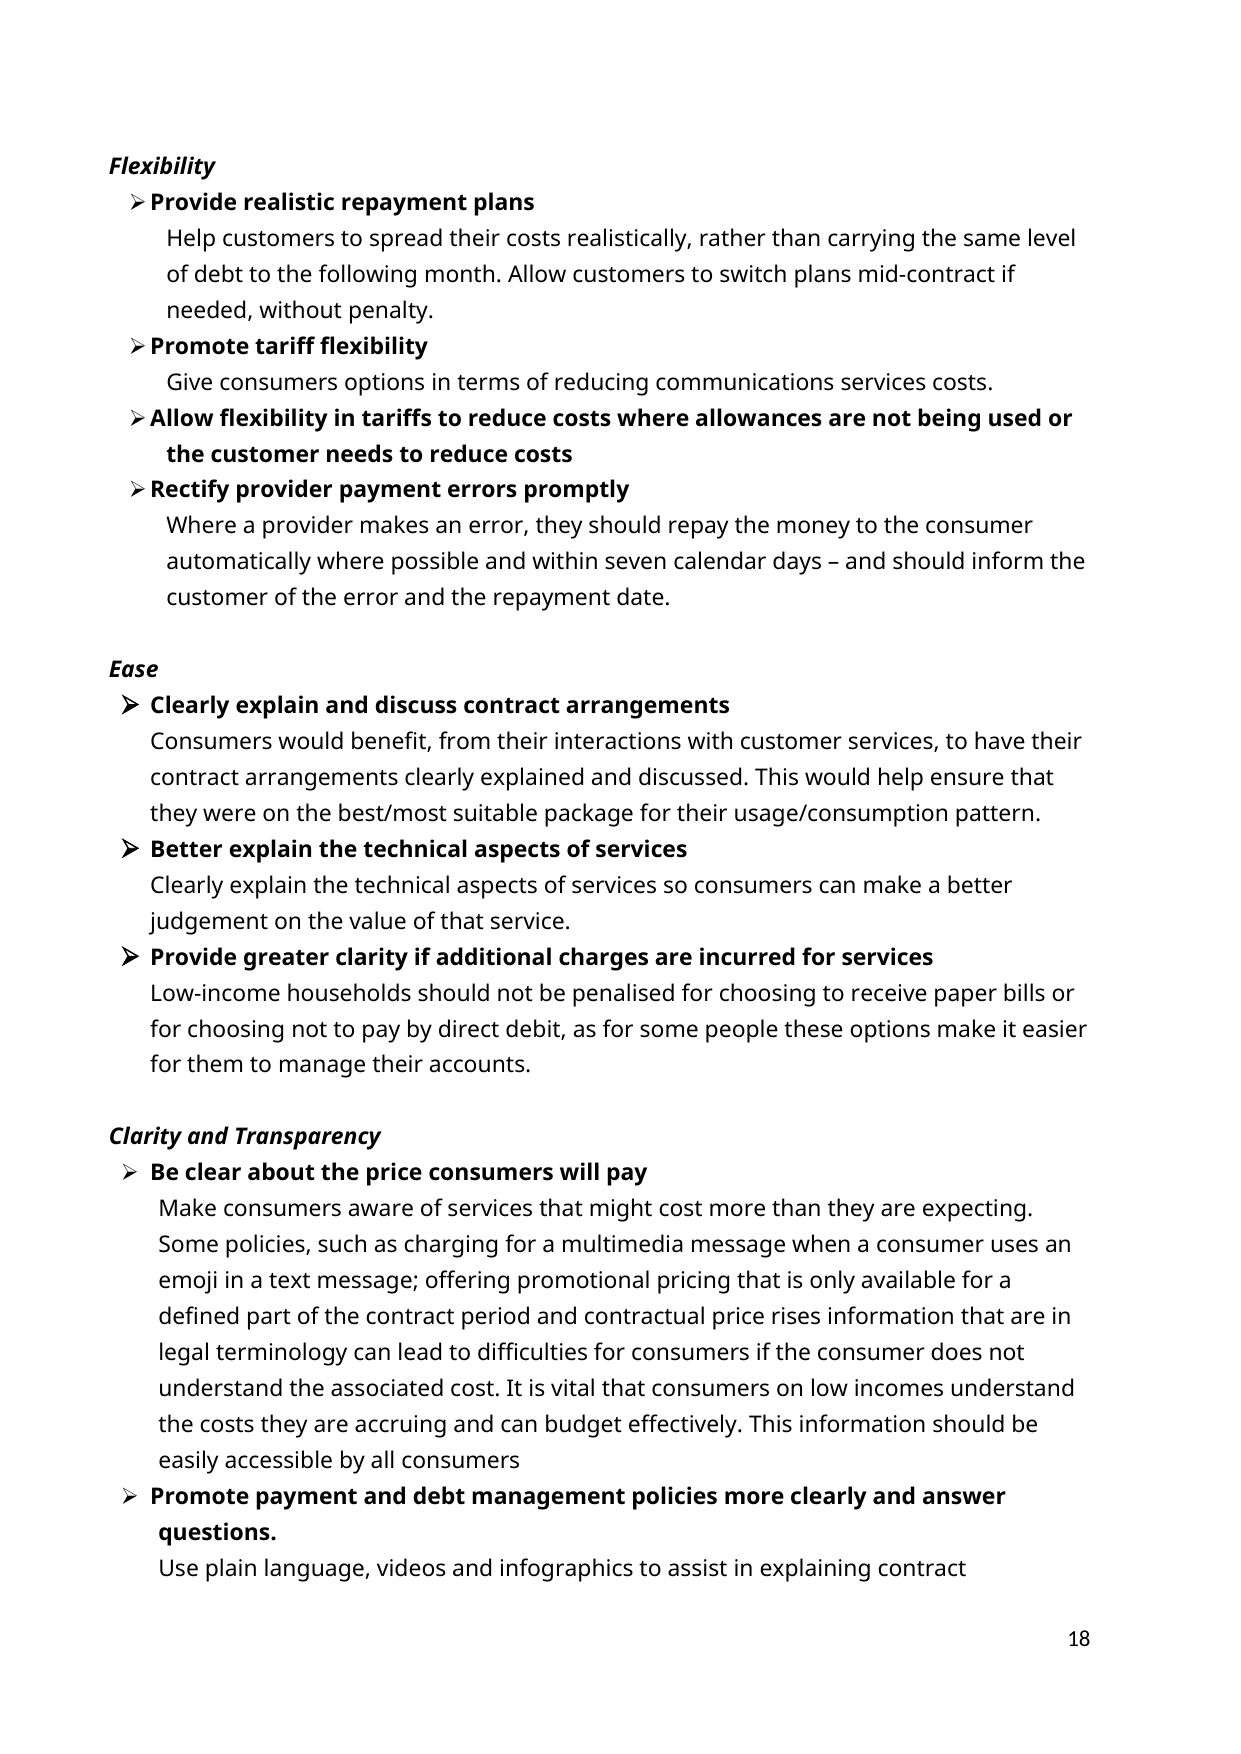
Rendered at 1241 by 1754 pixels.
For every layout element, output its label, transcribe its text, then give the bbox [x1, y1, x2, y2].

list Rectify provider payment errors promptly Where a provider makes an error, they should repay the money to the consumer automatically where possible and within seven calendar days – and should inform the customer of the error and the repayment date. [128, 473, 1090, 612]
list Provide realistic repayment plans Help customers to spread their costs realistically, rather than carrying the same level of debt to the following month. Allow customers to switch plans mid-contract if needed, without penalty. [128, 186, 1090, 325]
list Consumers would benefit, from their interactions with customer services, to have their contract arrangements clearly explained and discussed. This would help ensure that they were on the best/most suitable package for their usage/consumption pattern. [150, 725, 1090, 828]
text Clarity and Transparency [109, 1120, 1090, 1152]
list Low-income households should not be penalised for choosing to receive paper bills or for choosing not to pay by direct debit, as for some people these options make it easier for them to manage their accounts. [150, 977, 1090, 1080]
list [121, 1480, 1090, 1583]
text Flexibility [109, 150, 1090, 181]
list Better explain the technical aspects of services [120, 833, 1090, 864]
list Be clear about the price consumers will pay Make consumers aware of services that might cost more than they are expecting. Some policies, such as charging for a multimedia message when a consumer uses an emoji in a text message; offering promotional pricing that is only available for a defined part of the contract period and contractual price rises information that are in legal terminology can lead to difficulties for consumers if the consumer does not understand the associated cost. It is vital that consumers on low incomes understand the costs they are accruing and can budget effectively. This information should be easily accessible by all consumers [121, 1156, 1090, 1475]
list Promote tariff flexibility Give consumers options in terms of reducing communications services costs. [128, 330, 1090, 397]
text Ease [109, 653, 1090, 684]
list Clearly explain and discuss contract arrangements [120, 689, 1090, 720]
list Clearly explain the technical aspects of services so consumers can make a better judgement on the value of that service. [150, 869, 1090, 936]
list Allow flexibility in tariffs to reduce costs where allowances are not being used or the customer needs to reduce costs [128, 402, 1090, 469]
list Provide greater clarity if additional charges are incurred for services [120, 941, 1090, 972]
